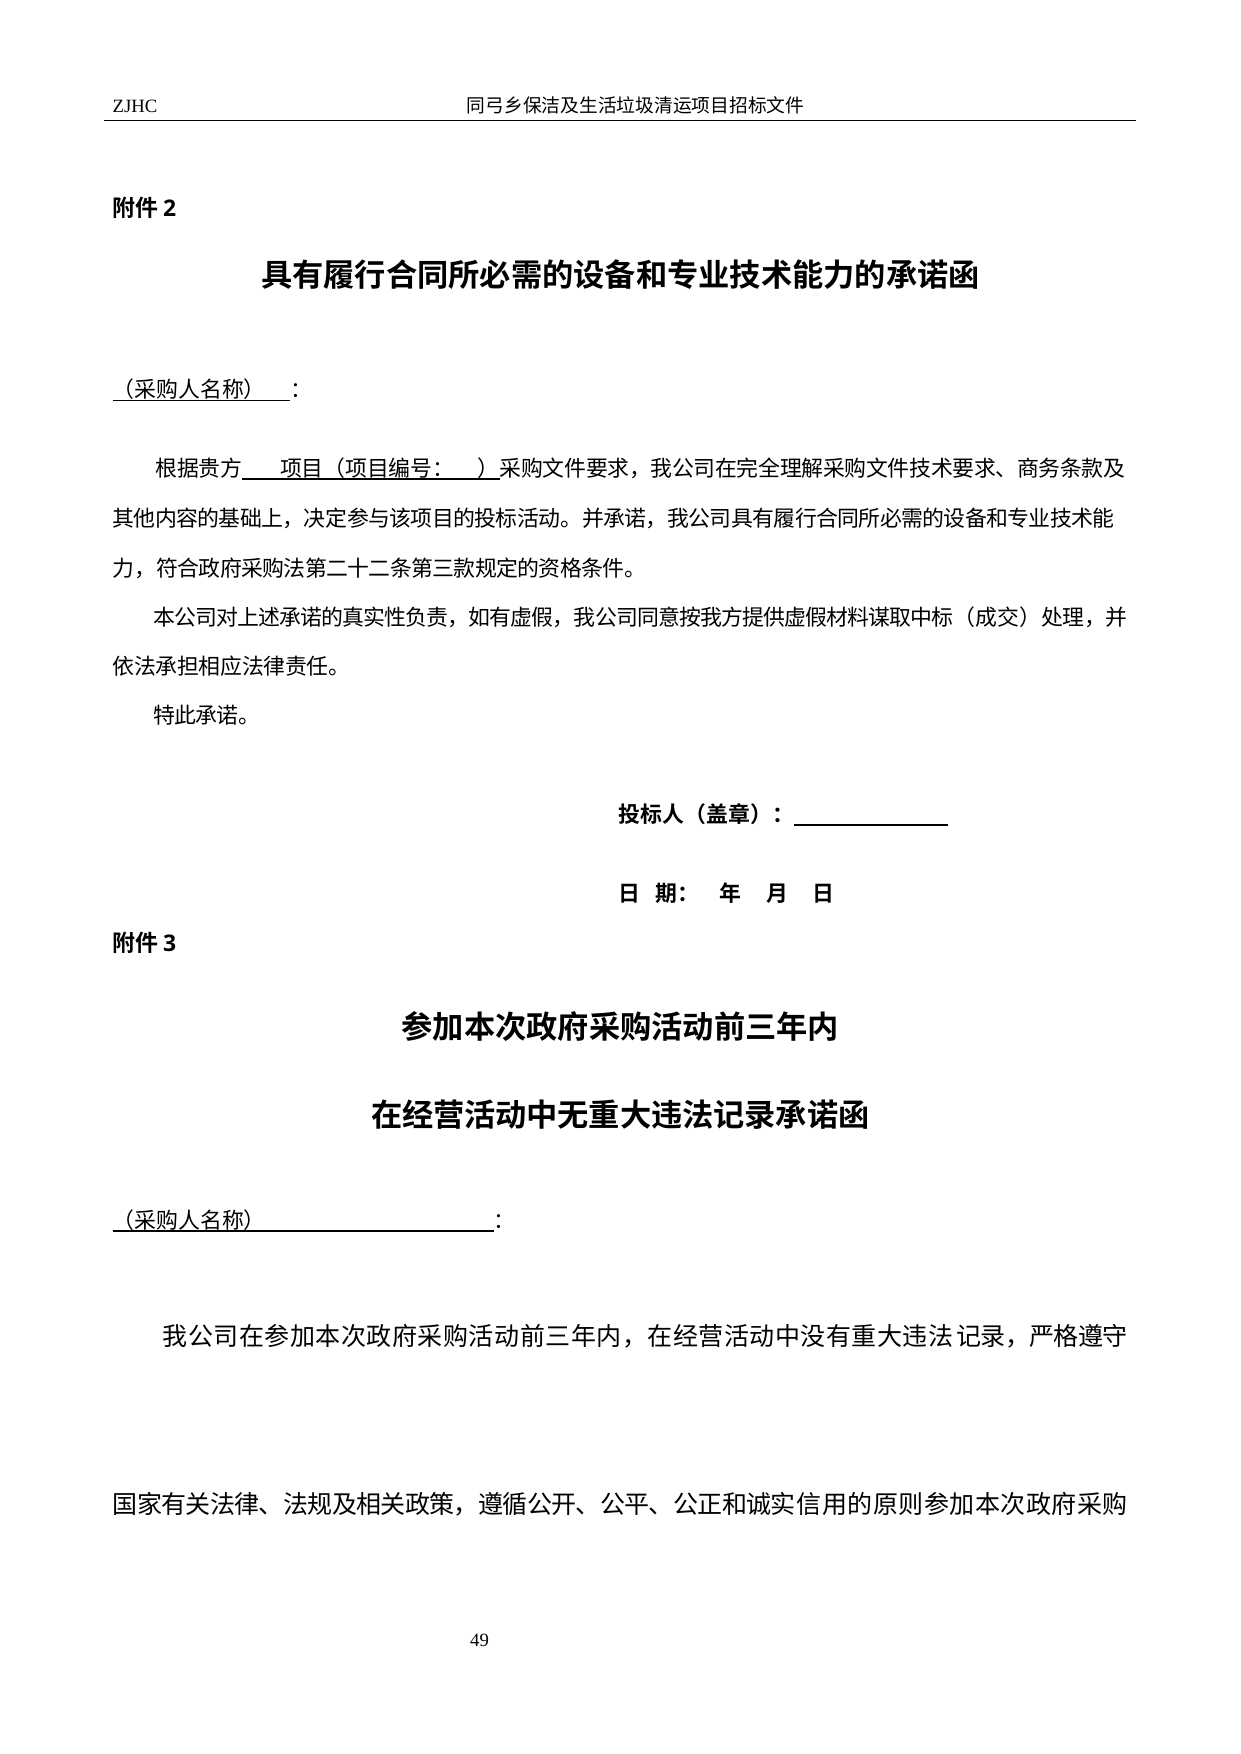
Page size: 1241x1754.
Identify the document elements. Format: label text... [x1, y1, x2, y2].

text 在经营活动中无重大违法记录承诺函 [112, 1080, 1128, 1146]
text 本公司对上述承诺的真实性负责，如有虚假，我公司同意按我方提供虚假材料谋取中标（成交）处理，并依法承担相应法律责任。 [112, 599, 1128, 682]
text （采购人名称） ： [112, 1202, 1128, 1235]
text 附件2 [112, 173, 1128, 239]
text 具有履行合同所必需的设备和专业技术能力的承诺函 [112, 239, 1128, 305]
text 根据贵方 项目（项目编号： ）采购文件要求，我公司在完全理解采购文件技术要求、商务条款及其他内容的基础上，决定参与该项目的投标活动。并承诺，我公司具有履行合同所必需的设备和专业技术能力，符合政府采购法第二十二条第三款规定的资格条件。 [112, 450, 1128, 583]
text 特此承诺。 [112, 697, 1128, 731]
text 附件3 [112, 908, 1128, 974]
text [112, 1301, 1128, 1536]
text 投标人（盖章）： [112, 796, 1128, 829]
text 参加本次政府采购活动前三年内 [112, 991, 1128, 1057]
text （采购人名称） ： [112, 372, 1128, 405]
text 日 期： 年 月 日 [112, 875, 1128, 908]
